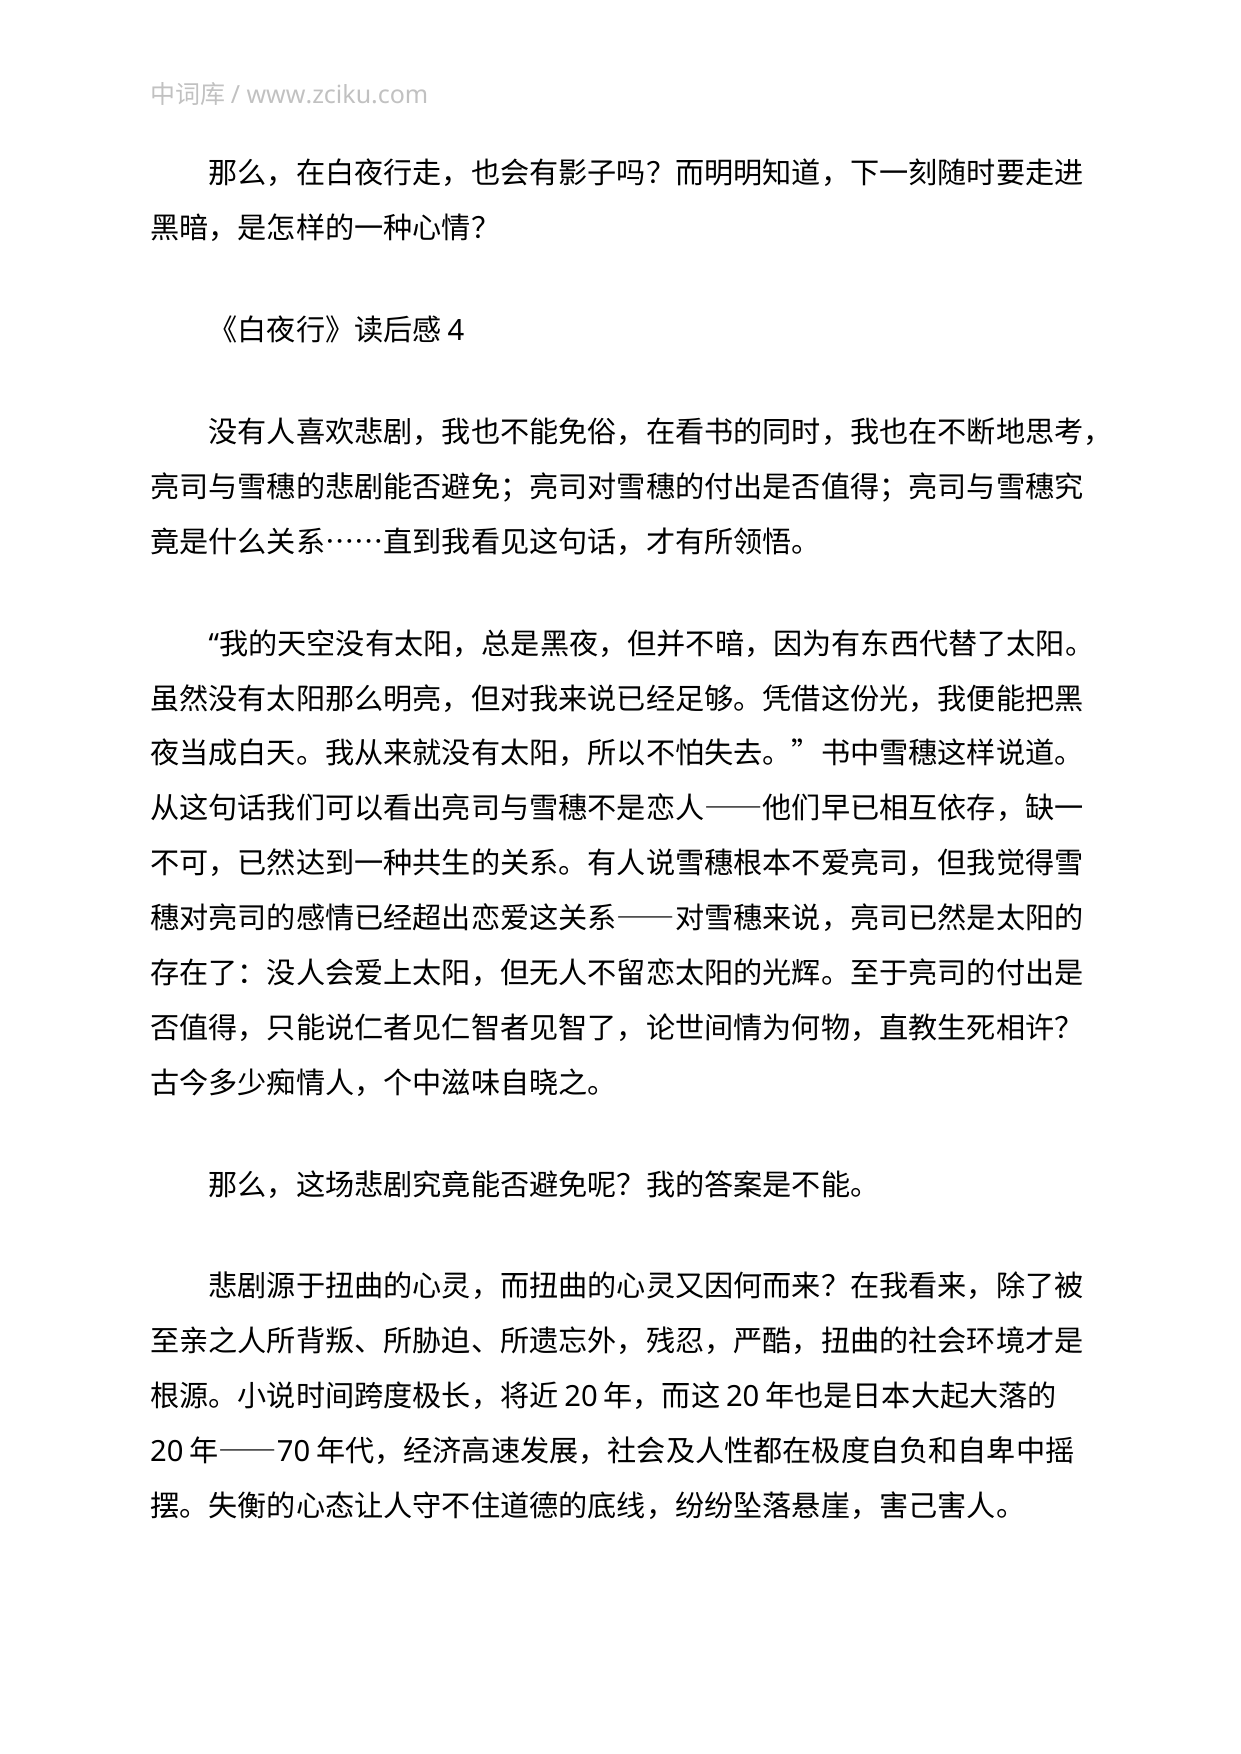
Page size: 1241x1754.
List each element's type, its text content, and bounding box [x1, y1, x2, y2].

text 那么，在白夜行走，也会有影子吗？而明明知道，下一刻随时要走进黑暗，是怎样的一种心情？ [150, 150, 1090, 247]
text 悲剧源于扭曲的心灵，而扭曲的心灵又因何而来？在我看来，除了被至亲之人所背叛、所胁迫、所遗忘外，残忍，严酷，扭曲的社会环境才是根源。小说时间跨度极长，将近20年，而这20年也是日本大起大落的20年——70年代，经济高速发展，社会及人性都在极度自负和自卑中摇摆。失衡的心态让人守不住道德的底线，纷纷坠落悬崖，害己害人。 [150, 1263, 1090, 1525]
text 没有人喜欢悲剧，我也不能免俗，在看书的同时，我也在不断地思考，亮司与雪穗的悲剧能否避免；亮司对雪穗的付出是否值得；亮司与雪穗究竟是什么关系……直到我看见这句话，才有所领悟。 [150, 409, 1090, 561]
text 《白夜行》读后感4 [150, 307, 1090, 349]
text “我的天空没有太阳，总是黑夜，但并不暗，因为有东西代替了太阳。虽然没有太阳那么明亮，但对我来说已经足够。凭借这份光，我便能把黑夜当成白天。我从来就没有太阳，所以不怕失去。”书中雪穗这样说道。从这句话我们可以看出亮司与雪穗不是恋人——他们早已相互依存，缺一不可，已然达到一种共生的关系。有人说雪穗根本不爱亮司，但我觉得雪穗对亮司的感情已经超出恋爱这关系——对雪穗来说，亮司已然是太阳的存在了：没人会爱上太阳，但无人不留恋太阳的光辉。至于亮司的付出是否值得，只能说仁者见仁智者见智了，论世间情为何物，直教生死相许？古今多少痴情人，个中滋味自晓之。 [150, 620, 1090, 1102]
text 那么，这场悲剧究竟能否避免呢？我的答案是不能。 [150, 1161, 1090, 1203]
